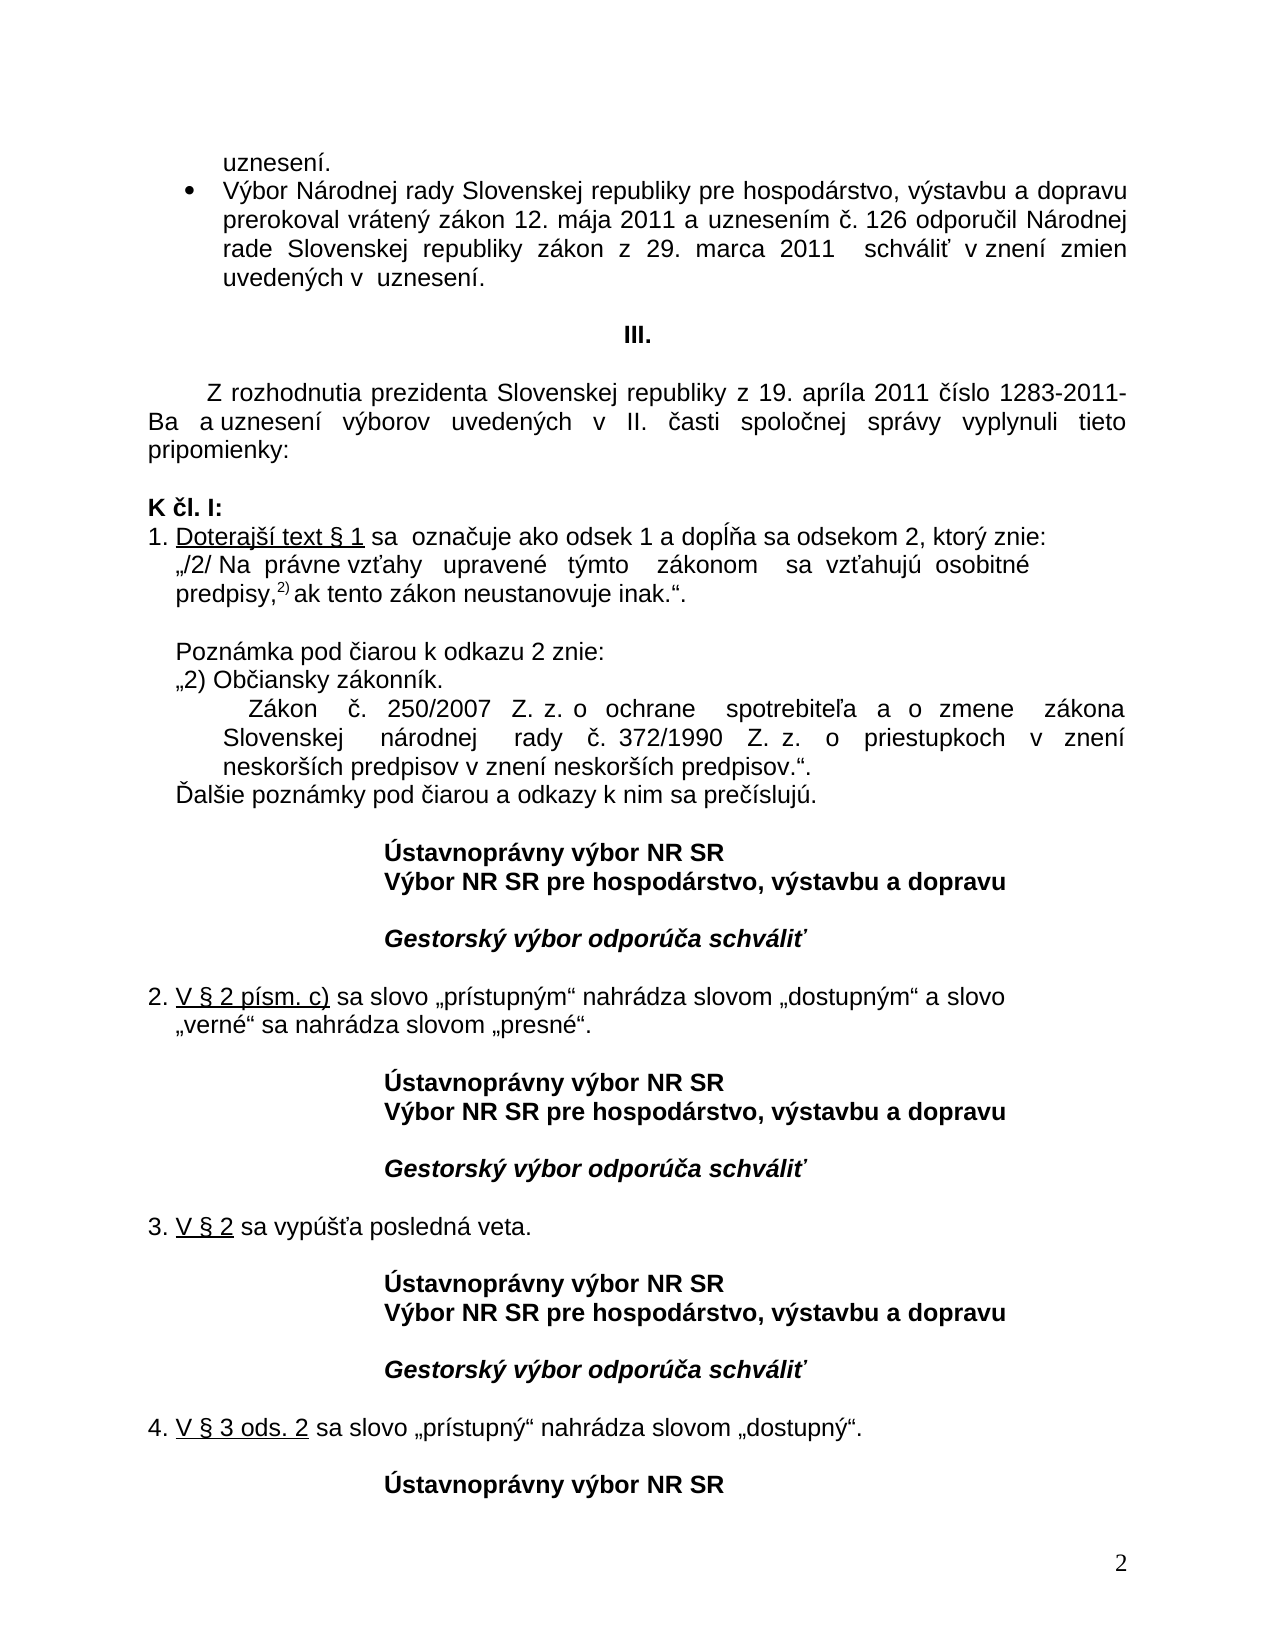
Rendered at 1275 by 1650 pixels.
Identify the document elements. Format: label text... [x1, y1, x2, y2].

text 3. V § 2 sa vypúšťa posledná veta. [148, 1211, 1125, 1240]
text Výbor NR SR pre hospodárstvo, výstavbu a dopravu [384, 866, 1127, 895]
text K čl. I: [148, 493, 1125, 521]
text Gestorský výbor odporúča schváliť [384, 1355, 1127, 1384]
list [185, 148, 1127, 176]
text predpisy,2) ak tento zákon neustanovuje inak.“. [148, 579, 1125, 608]
text 2. V § 2 písm. c) sa slovo „prístupným“ nahrádza slovom „dostupným“ a slovo [148, 981, 1125, 1010]
text Z rozhodnutia prezidenta Slovenskej republiky z 19. apríla 2011 číslo 1283-2011-Ba a uznesení výborov uvedených v II. časti spoločnej správy vyplynuli tieto pripomienky: [148, 378, 1127, 464]
text Gestorský výbor odporúča schváliť [384, 924, 1127, 953]
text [384, 1298, 1127, 1326]
text „verné“ sa nahrádza slovom „presné“. [148, 1010, 1125, 1039]
list Výbor Národnej rady Slovenskej republiky pre hospodárstvo, výstavbu a dopravu prerokoval vrátený zákon 12. mája uznesením č. 126 odporučil Národnej rade Slovenskej republiky zákon z 29. marca 2011 schváliť v znení zmien uvedených v uznesení. [185, 176, 1127, 291]
text Ústavnoprávny výbor NR SR [384, 1269, 1127, 1298]
text Ústavnoprávny výbor NR SR [384, 1068, 1127, 1096]
text Ústavnoprávny výbor NR SR [384, 1470, 1127, 1499]
text Ďalšie poznámky pod čiarou a odkazy k nim sa prečíslujú. [148, 780, 1125, 809]
text Gestorský výbor odporúča schváliť [384, 1154, 1127, 1183]
text Výbor NR SR pre hospodárstvo, výstavbu a dopravu [384, 1096, 1127, 1125]
text 1. Doterajší text § 1 sa označuje ako odsek 1 a dopĺňa sa odsekom 2, ktorý znie: [148, 521, 1125, 550]
text III. [148, 320, 1127, 349]
text 4. V § 3 ods. 2 sa slovo „prístupný“ nahrádza slovom „dostupný“. [148, 1413, 1125, 1441]
text „2) Občiansky zákonník. [148, 665, 1125, 694]
text Poznámka pod čiarou k odkazu 2 znie: [148, 636, 1125, 665]
text Zákon č. 250/2007 Z. z. o ochrane spotrebiteľa a o zmene zákona Slovenskej národnej rady č. 372/1990 Z. z. o priestupkoch v znení neskorších predpisov v znení neskorších predpisov.“. [148, 694, 1125, 780]
text Ústavnoprávny výbor NR SR [384, 838, 1127, 866]
text „/2/ Na právne vzťahy upravené týmto zákonom sa vzťahujú osobitné [148, 550, 1125, 579]
